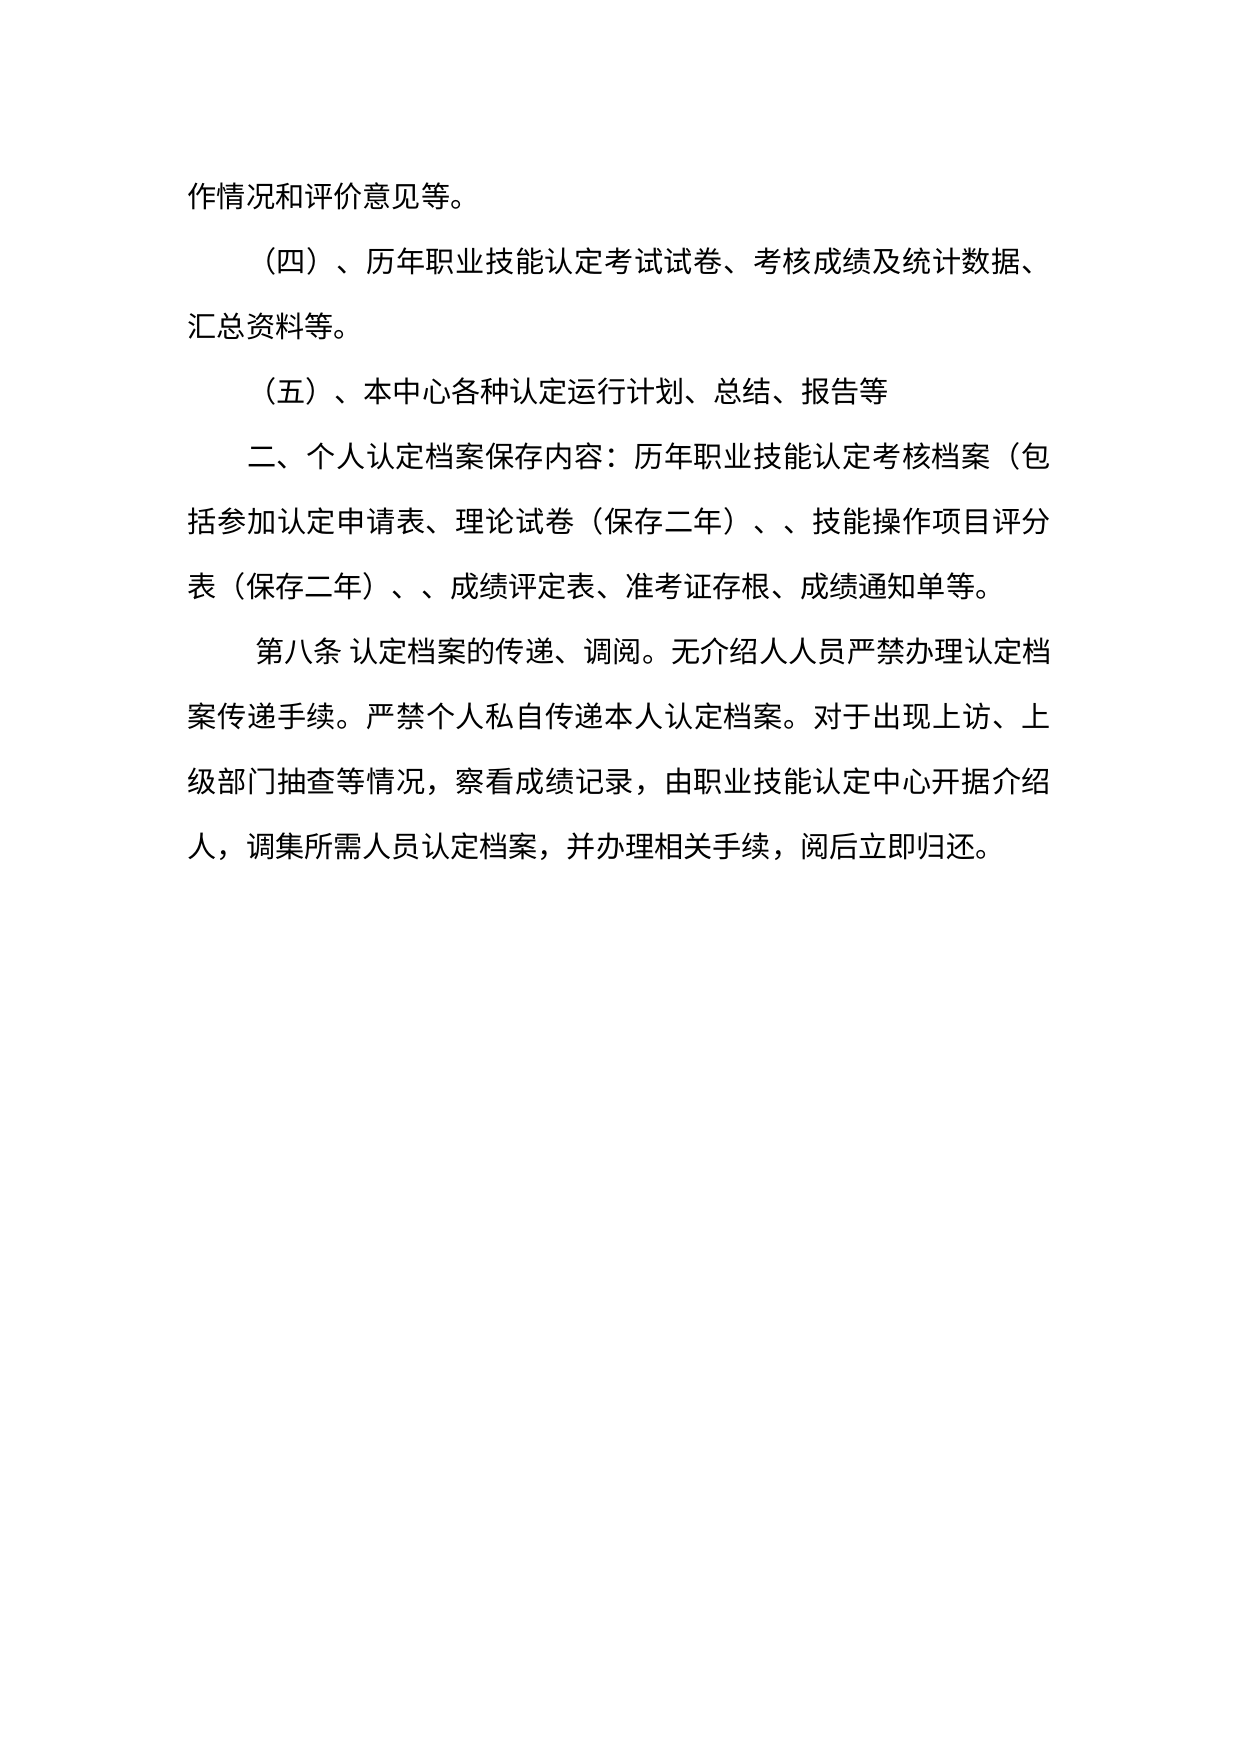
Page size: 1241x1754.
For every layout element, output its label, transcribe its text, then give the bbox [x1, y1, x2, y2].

text 二、个人认定档案保存内容：历年职业技能认定考核档案（包括参加认定申请表、理论试卷（保存二年）、、技能操作项目评分表（保存二年）、、成绩评定表、准考证存根、成绩通知单等。 [187, 422, 1053, 617]
text 第八条 认定档案的传递、调阅。无介绍人人员严禁办理认定档案传递手续。严禁个人私自传递本人认定档案。对于出现上访、上级部门抽查等情况，察看成绩记录，由职业技能认定中心开据介绍人，调集所需人员认定档案，并办理相关手续，阅后立即归还。 [187, 617, 1053, 877]
text （四）、历年职业技能认定考试试卷、考核成绩及统计数据、汇总资料等。 [187, 227, 1053, 357]
text （五）、本中心各种认定运行计划、总结、报告等 [187, 357, 1053, 422]
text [187, 162, 1053, 227]
